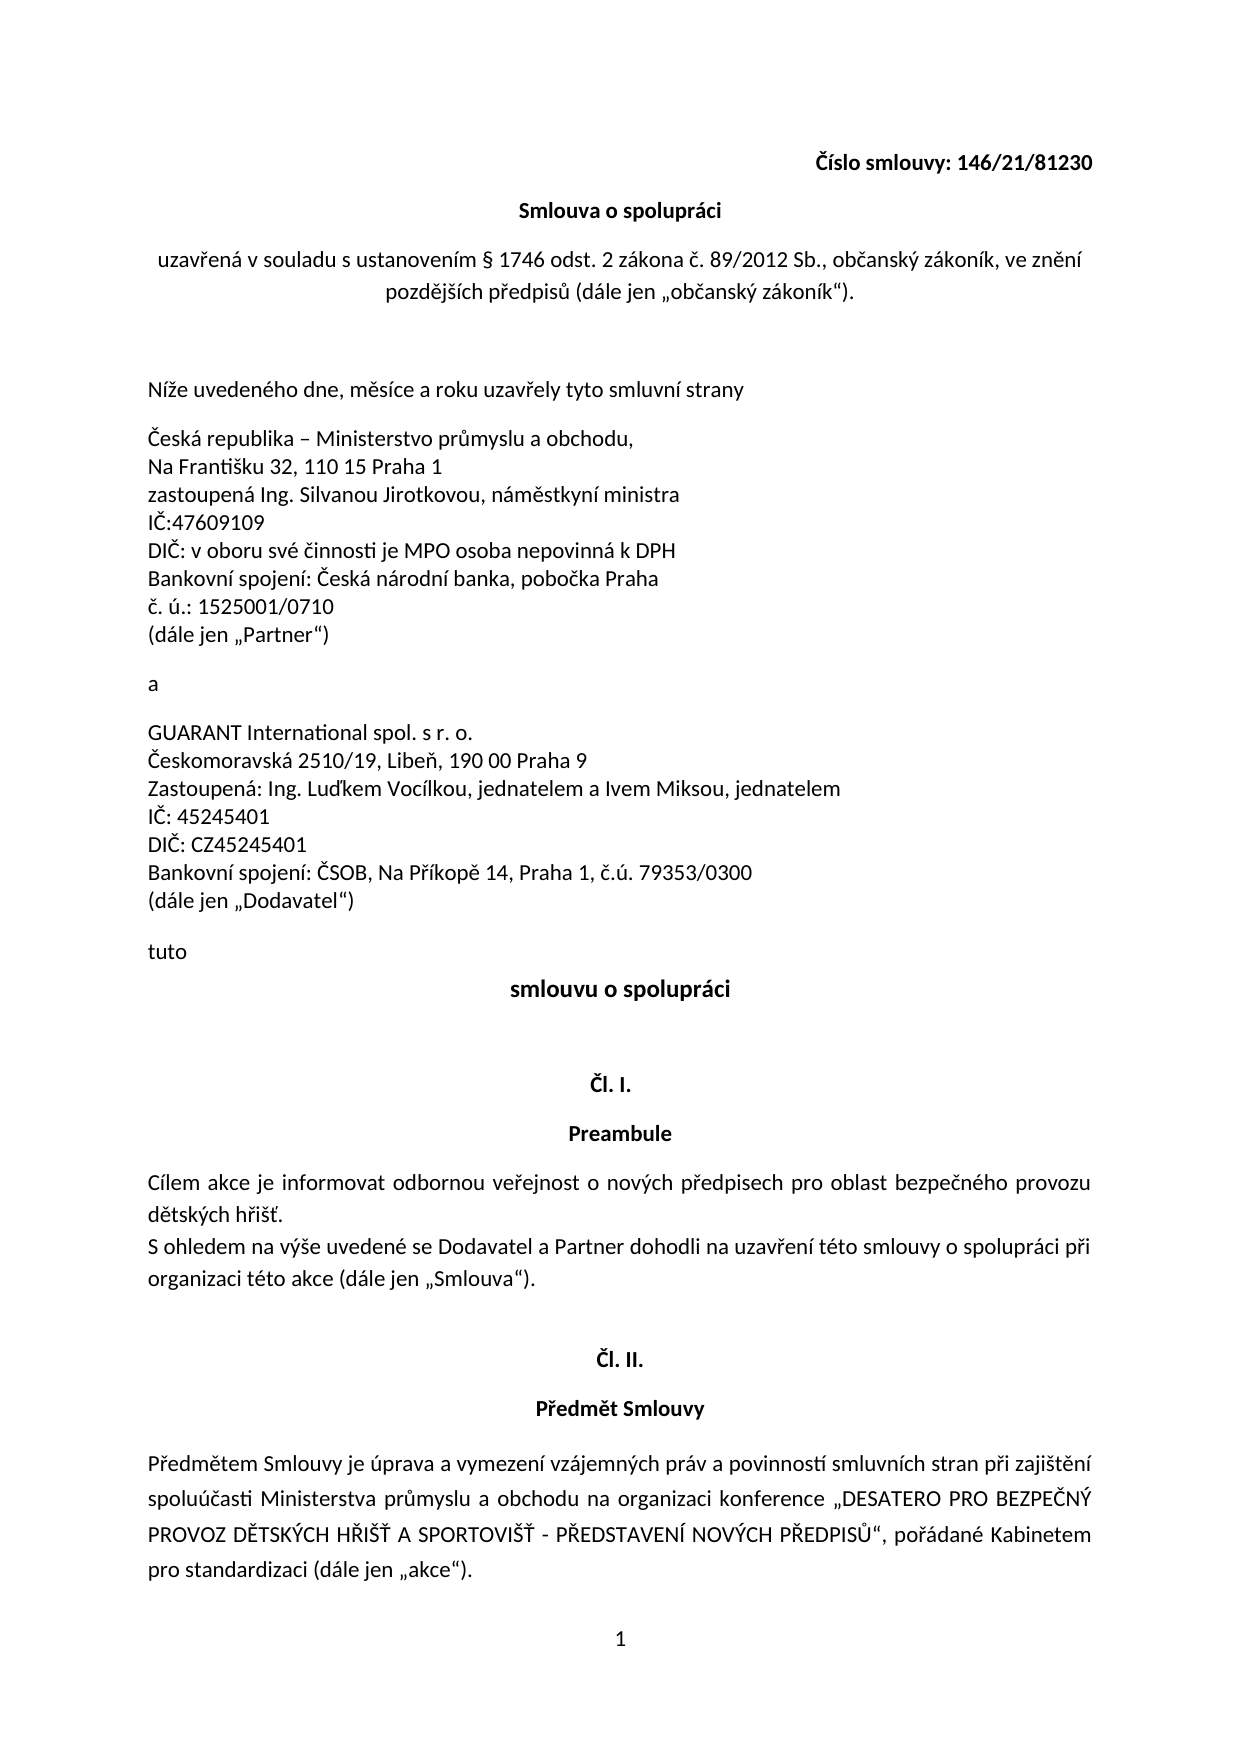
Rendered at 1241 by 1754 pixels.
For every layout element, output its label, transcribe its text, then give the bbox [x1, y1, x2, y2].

text zastoupená Ing. Silvanou Jirotkovou, náměstkyní ministra [148, 480, 1093, 508]
text (dále jen „Partner“) [148, 620, 1093, 648]
text GUARANT International spol. s r. o. [148, 718, 1093, 746]
text Na Františku 32, 110 15 Praha 1 [148, 452, 1093, 480]
text Zastoupená: Ing. Luďkem Vocílkou, jednatelem a Ivem Miksou, jednatelem [148, 774, 1093, 802]
text Preambule [148, 1119, 1093, 1147]
text a [148, 669, 1093, 697]
text Níže uvedeného dne, měsíce a roku uzavřely tyto smluvní strany [148, 375, 1093, 403]
text smlouvu o spolupráci [148, 969, 1093, 1004]
text Cílem akce je informovat odbornou veřejnost o nových předpisech pro oblast bezpečného provozu dětských hřišť. [148, 1168, 1093, 1228]
text Číslo smlouvy: 146/21/81230 [148, 148, 1093, 176]
text IČ:47609109 [148, 508, 1093, 536]
text tuto [148, 937, 1087, 965]
text Předmět Smlouvy [148, 1394, 1093, 1422]
text Bankovní spojení: Česká národní banka, pobočka Praha [148, 564, 1093, 592]
text DIČ: v oboru své činnosti je MPO osoba nepovinná k DPH [148, 536, 1093, 564]
text Čl. II. [148, 1345, 1093, 1373]
text (dále jen „Dodavatel“) [148, 886, 1093, 914]
text IČ: 45245401 [148, 802, 1093, 830]
text uzavřená v souladu s ustanovením § 1746 odst. 2 zákona č. 89/2012 Sb., občanský zákoník, ve znění pozdějších předpisů (dále jen „občanský zákoník“). [148, 245, 1093, 306]
text DIČ: CZ45245401 [148, 830, 1093, 858]
text Českomoravská 2510/19, Libeň, 190 00 Praha 9 [148, 746, 1093, 774]
text Čl. I. [516, 1070, 1093, 1098]
text Bankovní spojení: ČSOB, Na Příkopě 14, Praha 1, č.ú. 79353/0300 [148, 858, 1093, 886]
text č. ú.: 1525001/0710 [148, 592, 1093, 620]
text S ohledem na výše uvedené se Dodavatel a Partner dohodli na uzavření této smlouvy o spolupráci při organizaci této akce (dále jen „Smlouva“). [148, 1232, 1093, 1292]
text Česká republika – Ministerstvo průmyslu a obchodu, [148, 424, 1093, 452]
text Smlouva o spolupráci [148, 196, 1093, 224]
list Předmětem Smlouvy je úprava a vymezení vzájemných práv a povinností smluvních stran při zajištění spoluúčasti Ministerstva průmyslu a obchodu na organizaci konference „DESATERO PRO BEZPEČNÝ PROVOZ DĚTSKÝCH HŘIŠŤ A SPORTOVIŠŤ - PŘEDSTAVENÍ NOVÝCH PŘEDPISŮ“, pořádané Kabinetem pro standardizaci (dále jen „akce“). [148, 1443, 1093, 1585]
